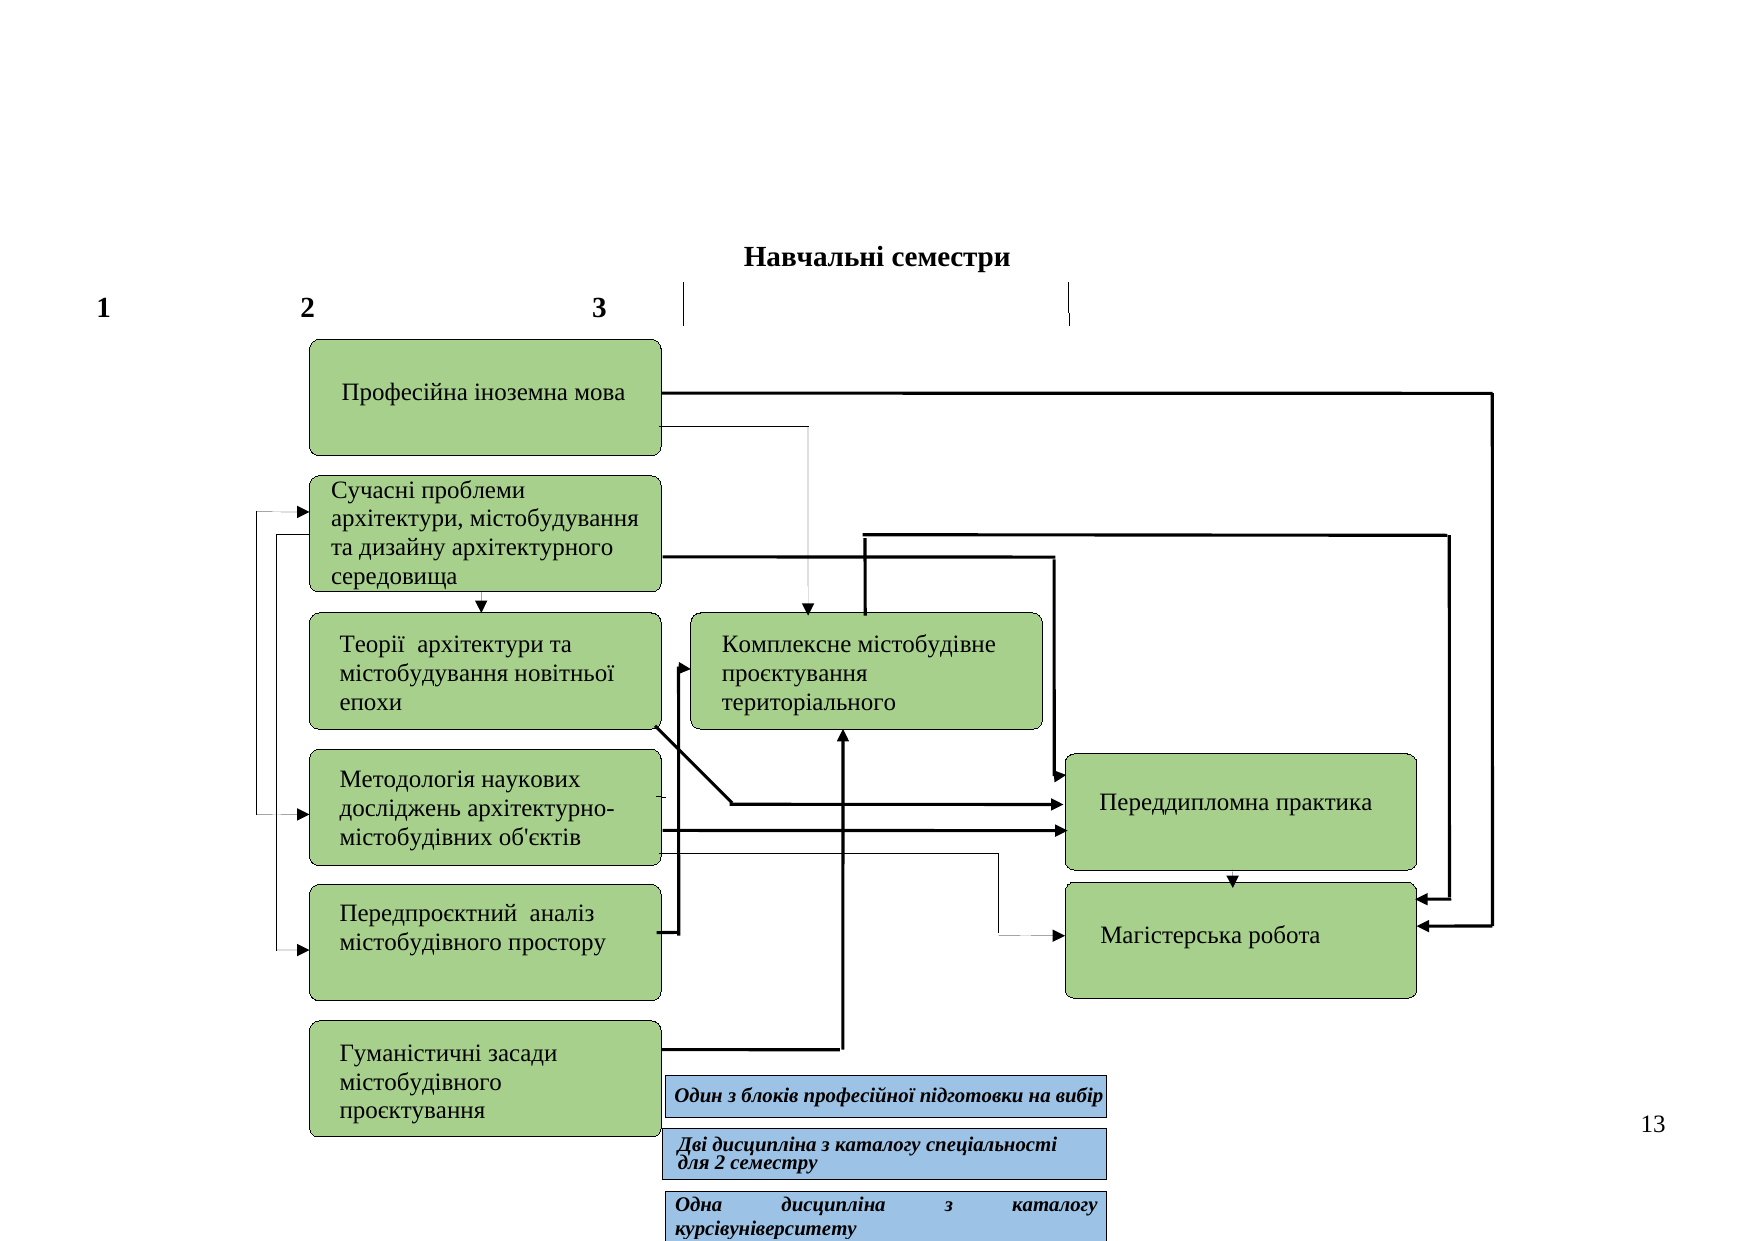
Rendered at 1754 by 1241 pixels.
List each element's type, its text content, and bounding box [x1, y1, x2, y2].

text Навчальні семестри [89, 239, 1665, 273]
text 1 2 3 [89, 290, 683, 323]
text 1 2 3 [684, 290, 1665, 323]
